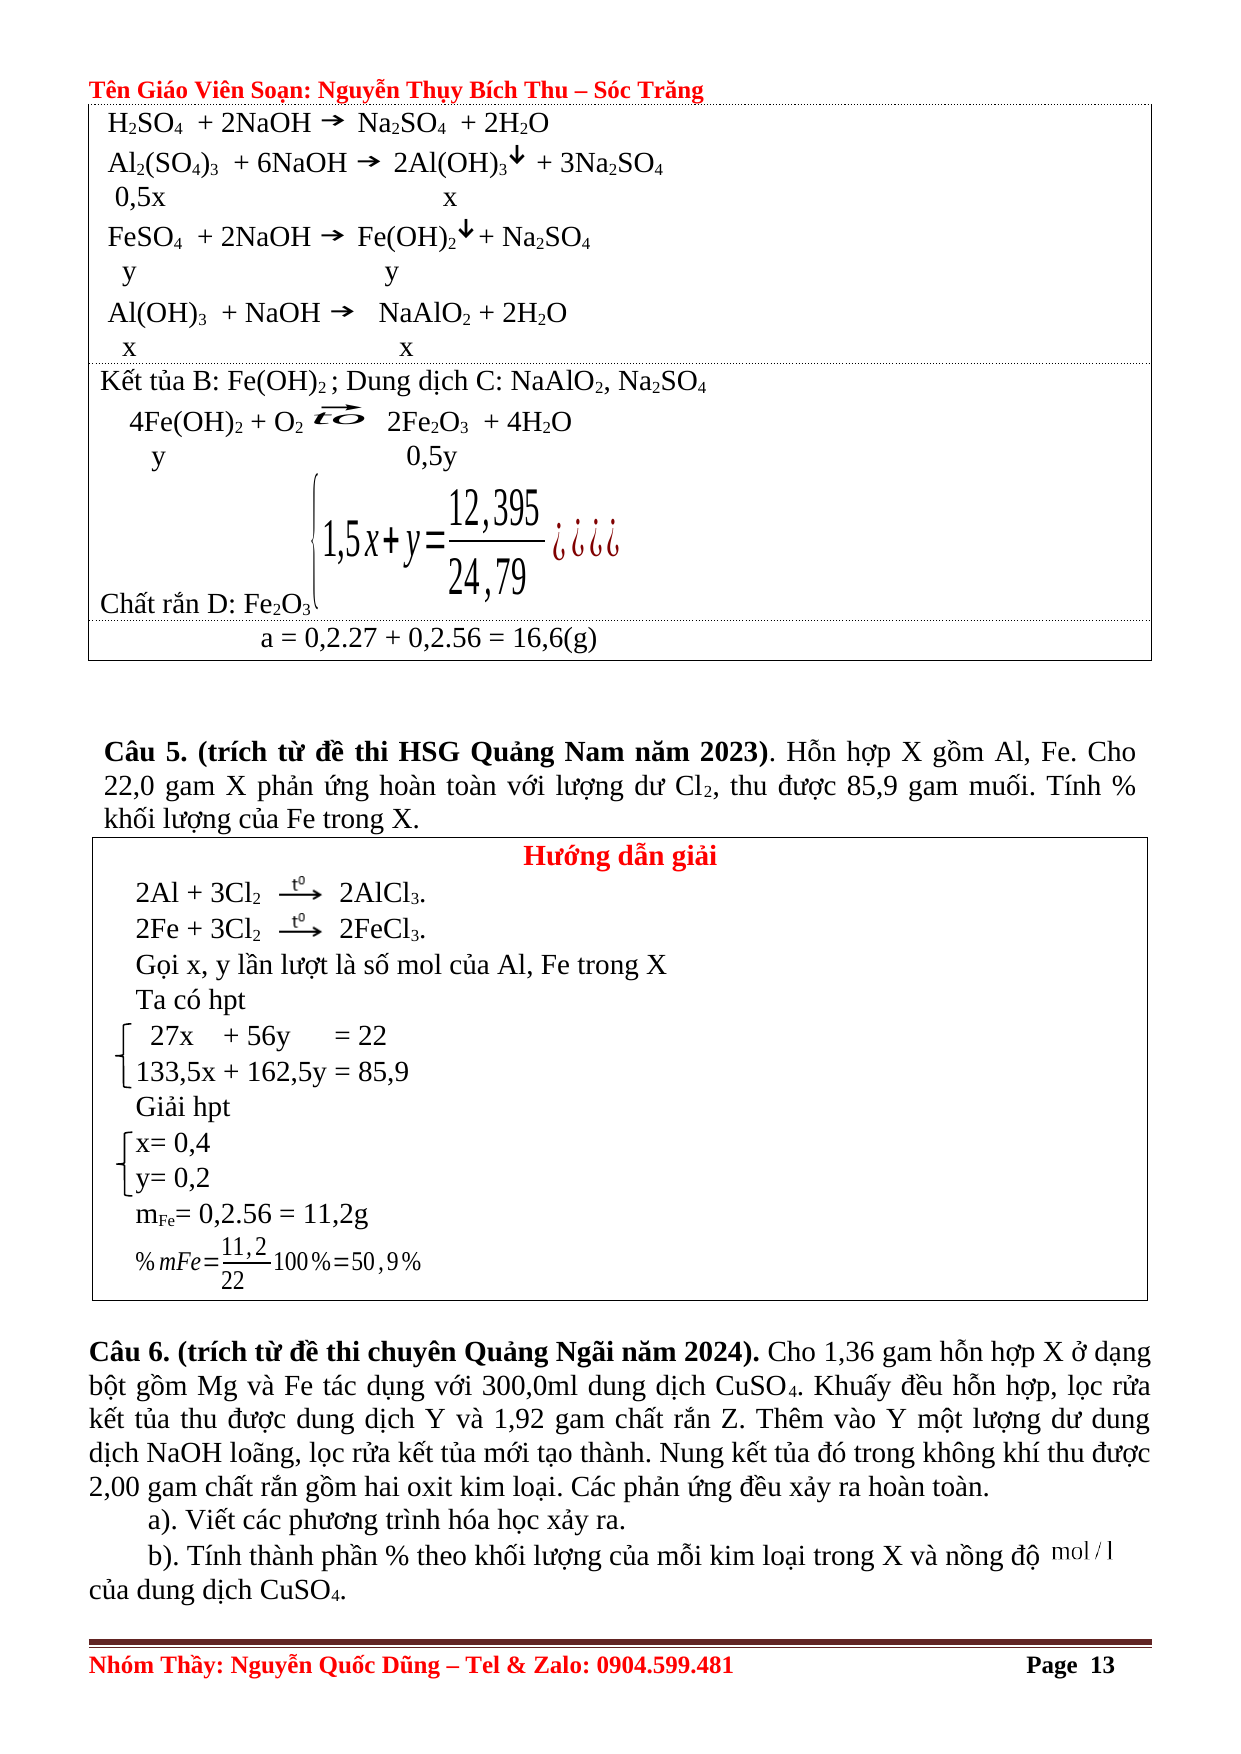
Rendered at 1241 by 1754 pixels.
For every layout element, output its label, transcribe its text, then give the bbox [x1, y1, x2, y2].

table_header Câu 5. (trích từ đề thi HSG Quảng Nam năm 2023). Hỗn hợp X gồm Al, Fe. Cho 22,0 gam X phản ứng hoàn toàn với lượng dư Cl2, thu được 85,9 gam muối. Tính % khối lượng của Fe trong X. [92, 728, 1148, 837]
table_cell a = 0,2.27 + 0,2.56 = 16,6(g) [89, 620, 1151, 660]
text Câu 6. (trích từ đề thi chuyên Quảng Ngãi năm 2024). Cho 1,36 gam hỗn hợp X ở dạng bột gồm Mg và Fe tác dụng với 300,0ml dung dịch CuSO4. Khuấy đều hỗn hợp, lọc rửa kết tủa thu được dung dịch Y và 1,92 gam chất rắn Z. Thêm vào Y một lượng dư dung dịch NaOH loãng, lọc rửa kết tủa mới tạo thành. Nung kết tủa đó trong không khí thu được 2,00 gam chất rắn gồm hai oxit kim loại. Các phản ứng đều xảy ra hoàn toàn. [89, 1334, 1152, 1502]
table_cell Kết tủa B: Fe(OH)2 ; Dung dịch C: NaAlO2, Na2SO4 4Fe(OH)2 + O2 2Fe2O3 + 4H2O y 0,5y Chất rắn D: Fe2O3 [89, 363, 1151, 619]
text b). Tính thành phần % theo khối lượng của mỗi kim loại trong X và nồng độ của dung dịch CuSO4. [89, 1536, 1152, 1605]
table_cell H2SO4 + 2NaOH Na2SO4 + 2H2O Al2(SO4)3 + 6NaOH 2Al(OH)3 + 3Na2SO4 0,5x x FeSO4 + 2NaOH Fe(OH)2+ Na2SO4 y y Al(OH)3 + NaOH NaAlO2 + 2H2O x x [89, 104, 1151, 362]
picture [275, 873, 325, 902]
picture [275, 910, 325, 939]
text a). Viết các phương trình hóa học xảy ra. [89, 1502, 1152, 1536]
table_cell Hướng dẫn giải 2Al + 3Cl2 2AlCl3. 2Fe + 3Cl2 2FeCl3. Gọi x, y lần lượt là số mol của Al, Fe trong X Ta có hpt 27x + 56y = 22 133,5x + 162,5y = 85,9 Giải hpt x= 0,4 y= 0,2 mFe= 0,2.56 = 11,2g [93, 838, 1147, 1300]
